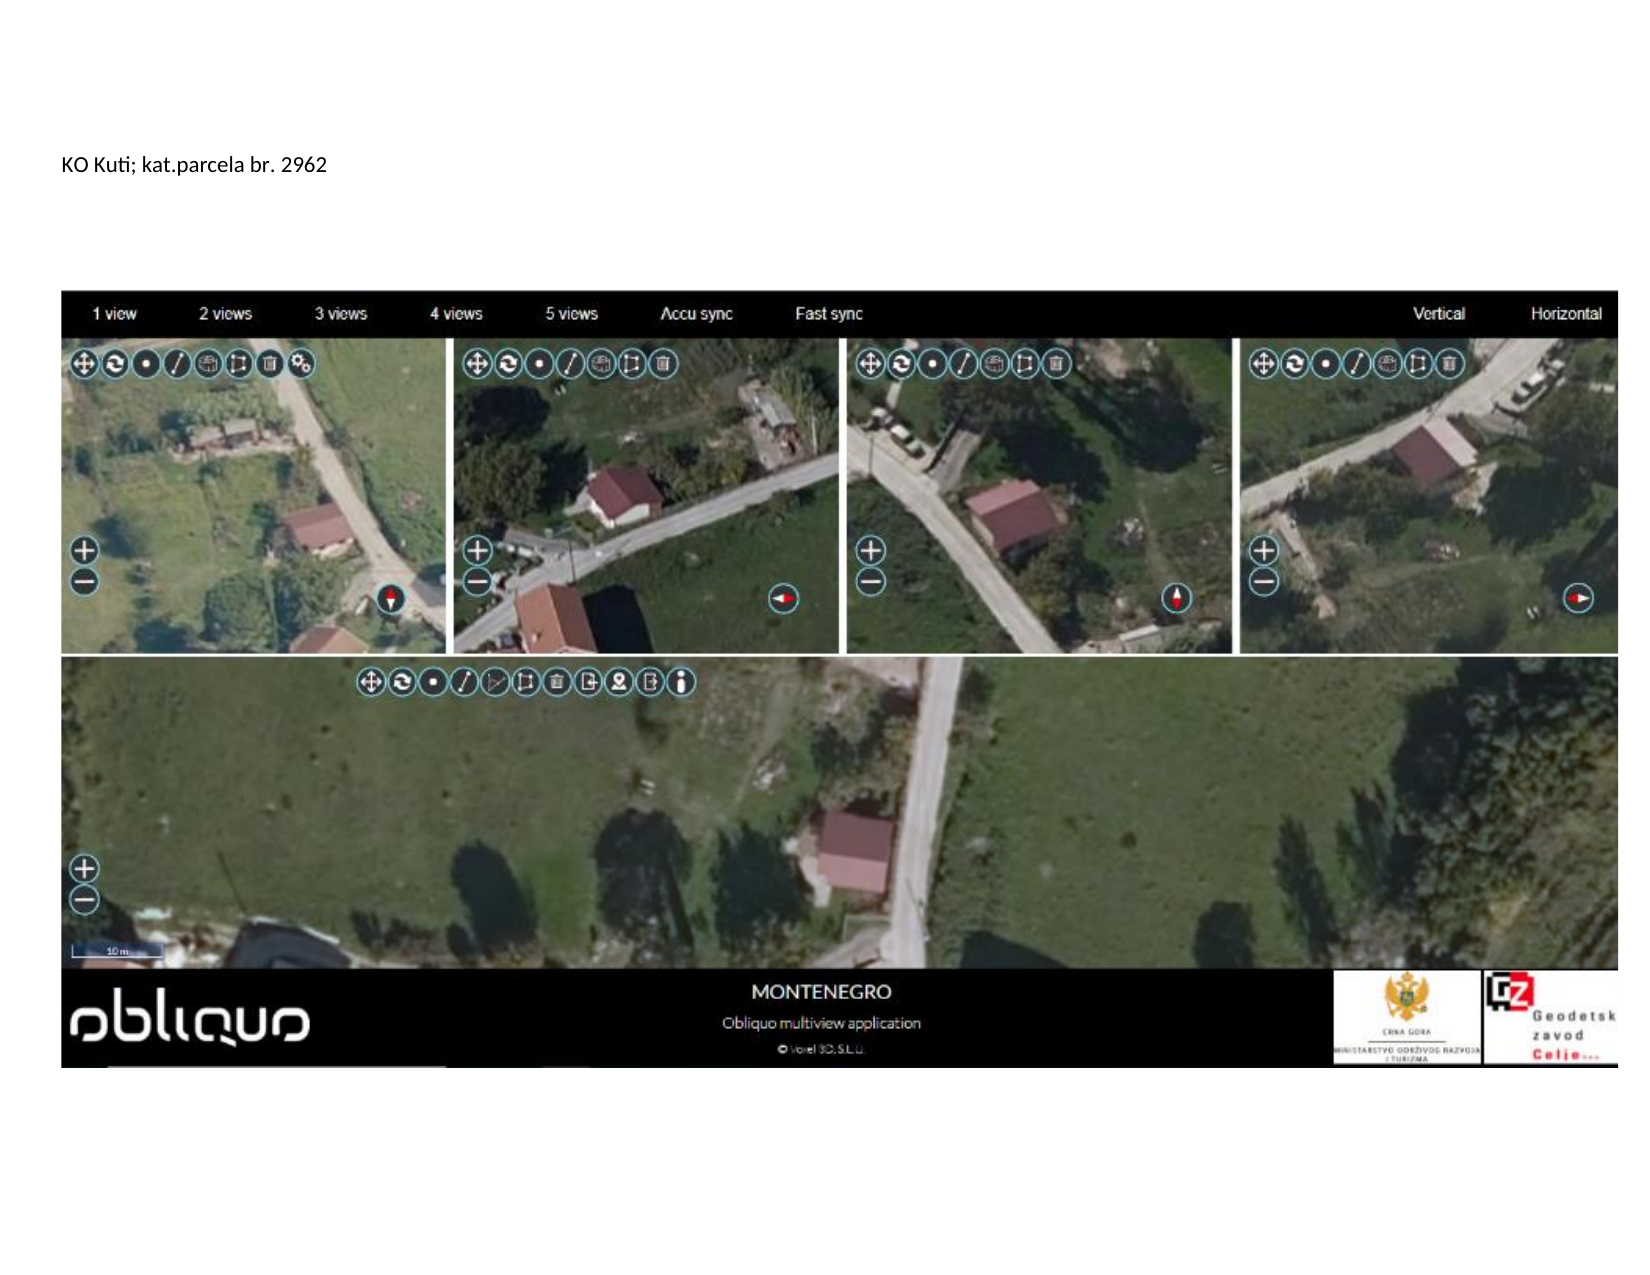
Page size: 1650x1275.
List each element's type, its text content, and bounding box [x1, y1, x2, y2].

picture [61, 290, 1619, 1068]
text KO Kuti; kat.parcela br. 2962 [61, 150, 1500, 178]
